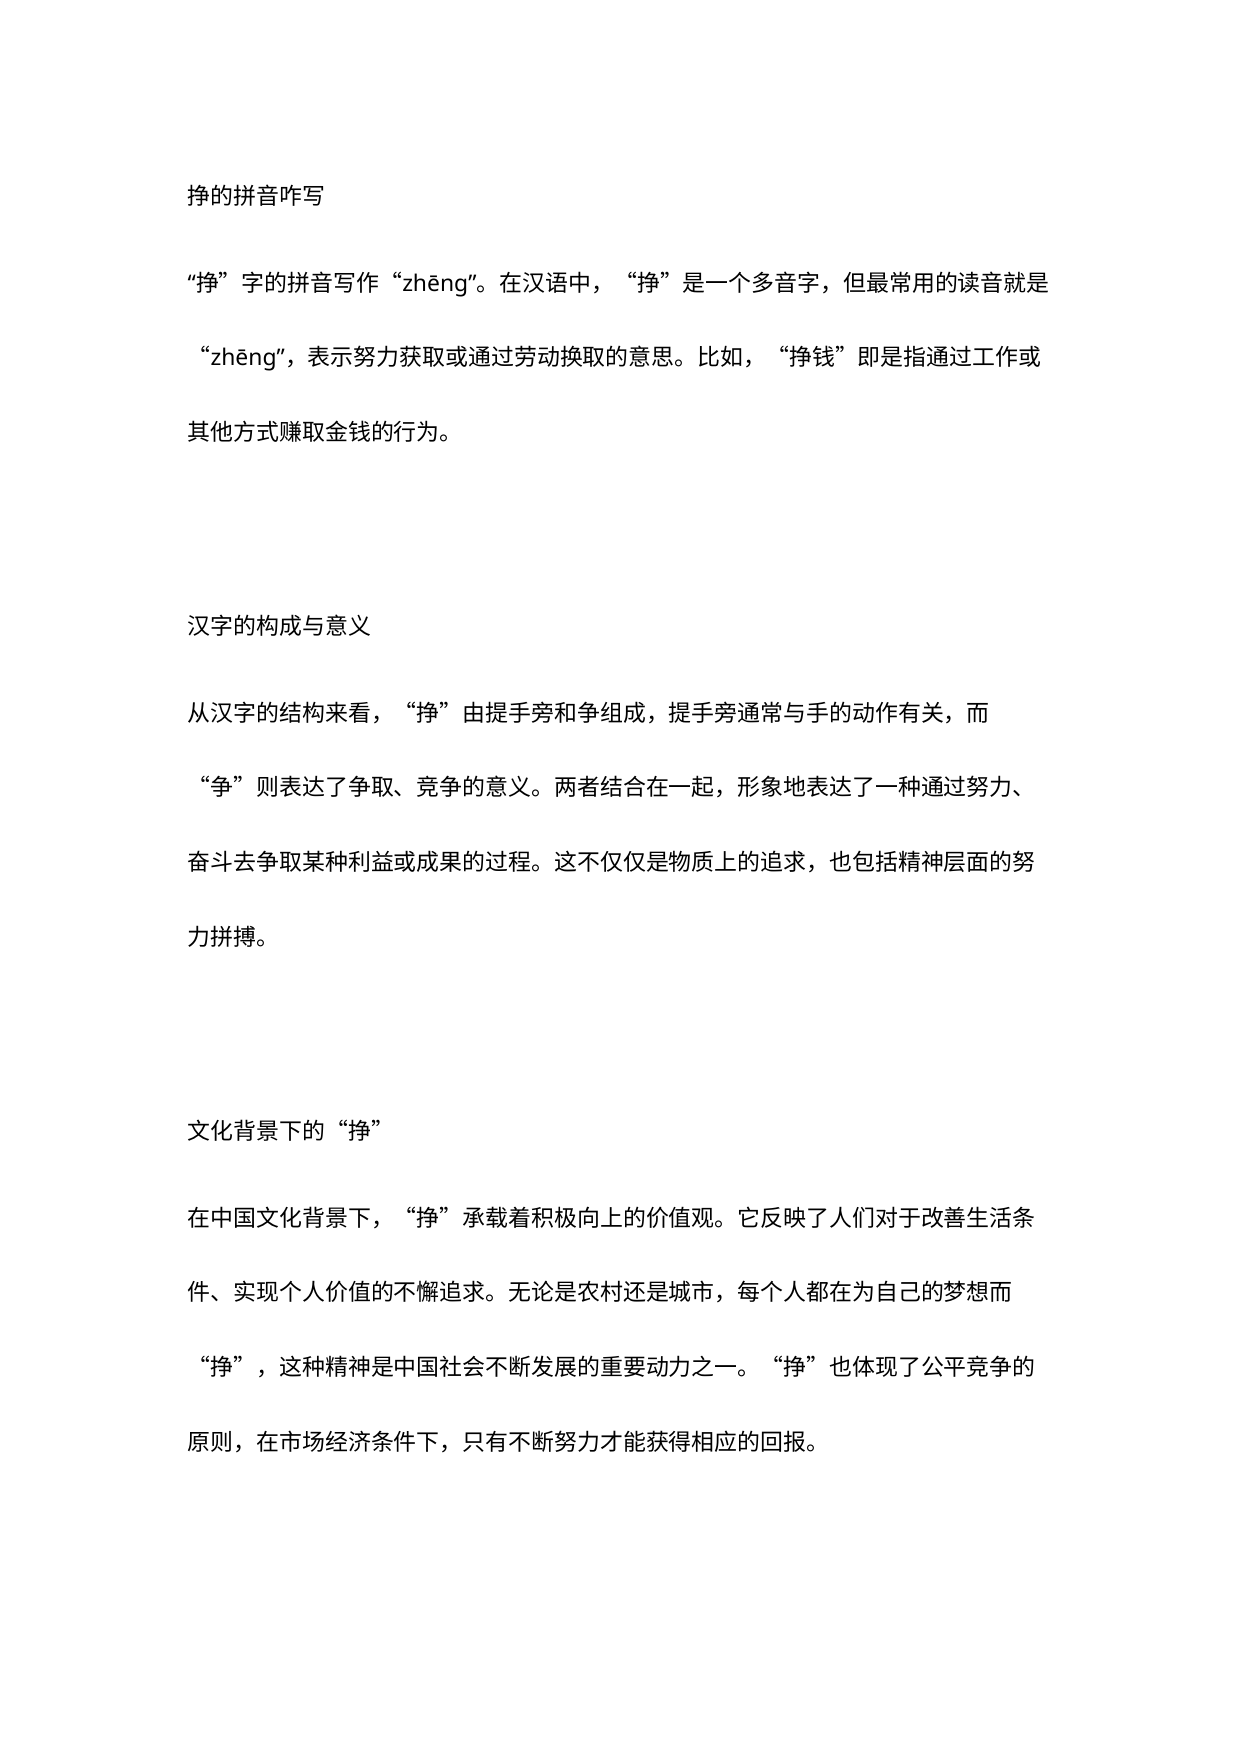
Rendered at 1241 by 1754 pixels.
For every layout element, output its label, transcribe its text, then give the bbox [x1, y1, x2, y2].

text 挣的拼音咋写 [187, 162, 1053, 227]
text 在中国文化背景下，“挣”承载着积极向上的价值观。它反映了人们对于改善生活条件、实现个人价值的不懈追求。无论是农村还是城市，每个人都在为自己的梦想而“挣”，这种精神是中国社会不断发展的重要动力之一。“挣”也体现了公平竞争的原则，在市场经济条件下，只有不断努力才能获得相应的回报。 [187, 1184, 1053, 1473]
text 文化背景下的“挣” [187, 1097, 1053, 1162]
text “挣”字的拼音写作“zhēng”。在汉语中，“挣”是一个多音字，但最常用的读音就是“zhēng”，表示努力获取或通过劳动换取的意思。比如，“挣钱”即是指通过工作或其他方式赚取金钱的行为。 [187, 248, 1053, 463]
text 汉字的构成与意义 [187, 592, 1053, 657]
text 从汉字的结构来看，“挣”由提手旁和争组成，提手旁通常与手的动作有关，而“争”则表达了争取、竞争的意义。两者结合在一起，形象地表达了一种通过努力、奋斗去争取某种利益或成果的过程。这不仅仅是物质上的追求，也包括精神层面的努力拼搏。 [187, 679, 1053, 968]
